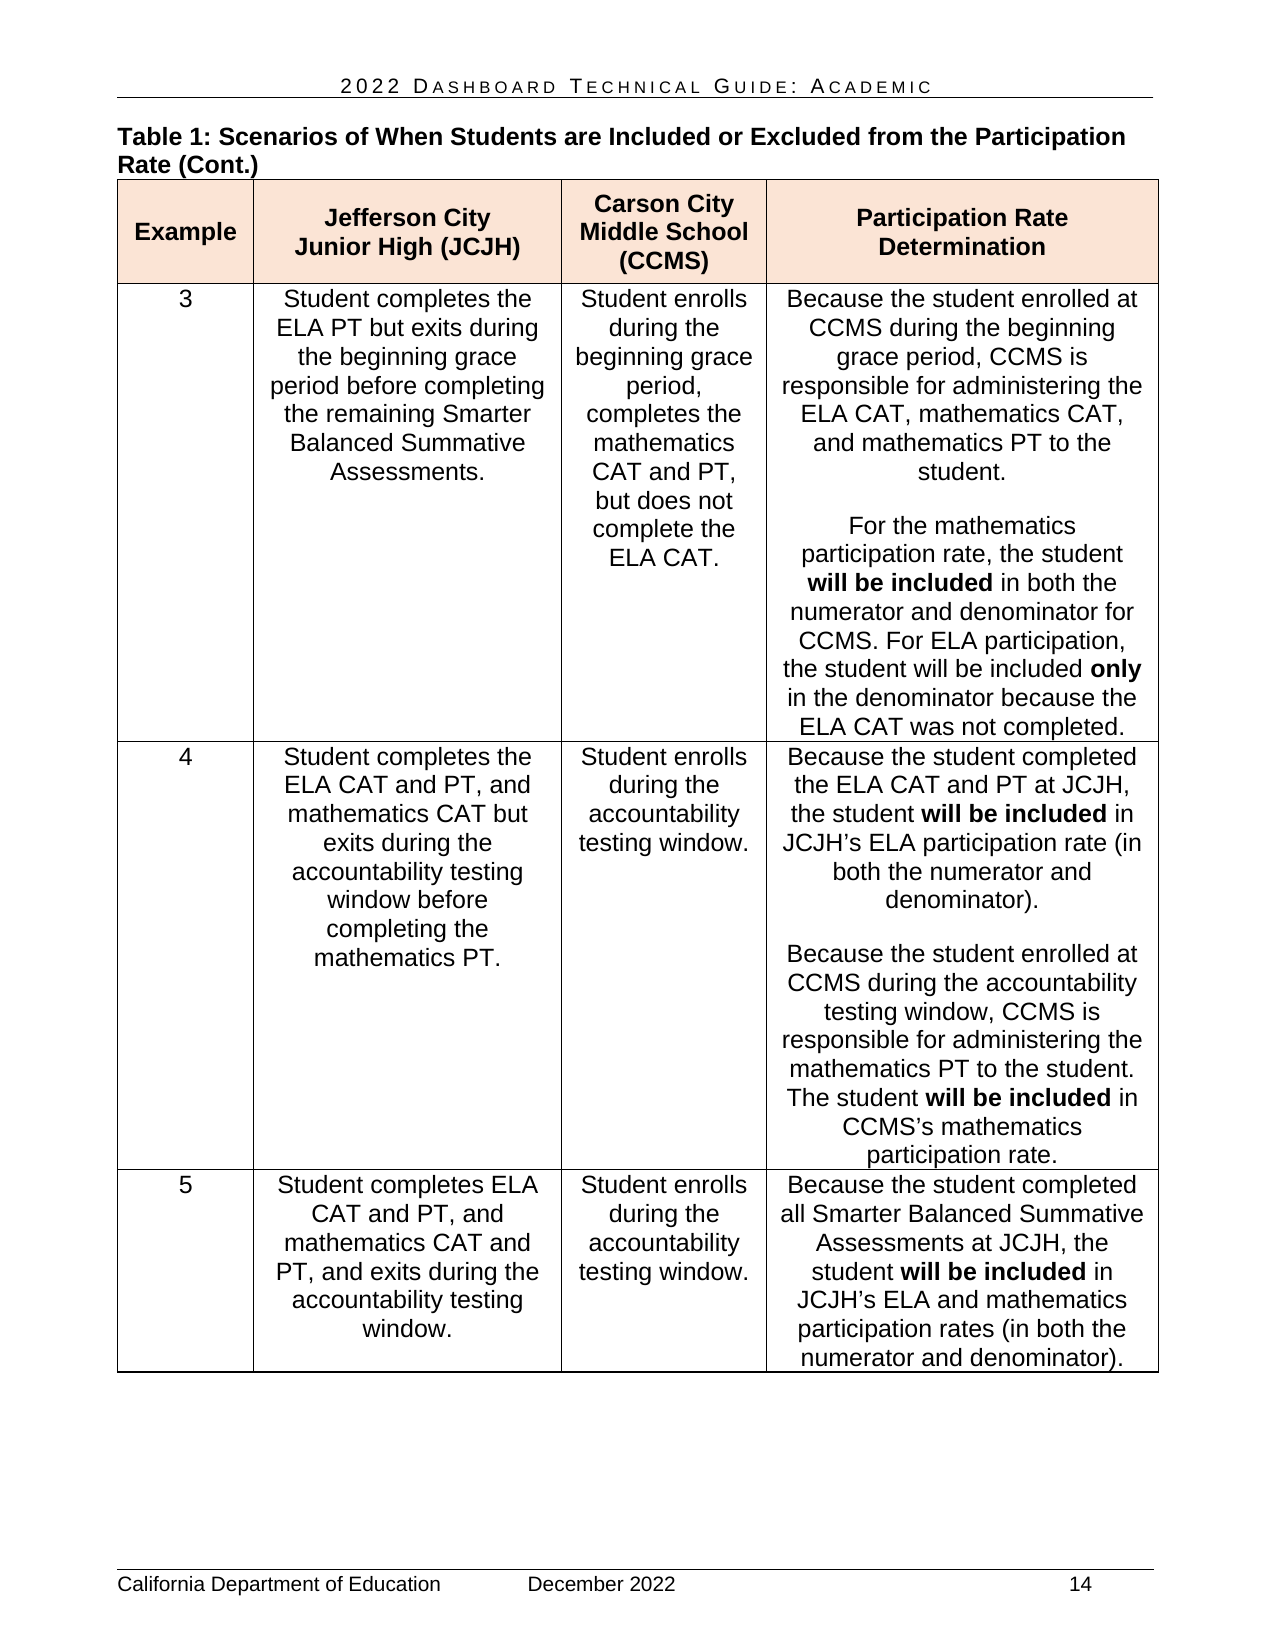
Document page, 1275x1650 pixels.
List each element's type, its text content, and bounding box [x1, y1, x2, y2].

table_cell Because the student completed the ELA CAT and PT at JCJH, the student will be included in JCJH’s ELA participation rate (in both the numerator and denominator). Because the student enrolled at CCMS during the accountability testing window, CCMS is responsible for administering the mathematics PT to the student. The student will be included in CCMS’s mathematics participation rate. [767, 742, 1158, 1169]
table_cell 4 [118, 742, 253, 1169]
table_cell Because the student enrolled at CCMS during the beginning grace period, CCMS is responsible for administering the ELA CAT, mathematics CAT, and mathematics PT to the student. For the mathematics participation rate, the student will be included in both the numerator and denominator for CCMS. For ELA participation, the student will be included only in the denominator because the ELA CAT was not completed. [767, 284, 1158, 741]
table_cell 5 [118, 1170, 253, 1371]
table_header Carson City Middle School (CCMS) [562, 180, 766, 283]
table_header Example [118, 180, 253, 283]
table_cell Student completes the ELA CAT and PT, and mathematics CAT but exits during the accountability testing window before completing the mathematics PT. [254, 742, 561, 1169]
table_cell Student enrolls during the beginning grace period, completes the mathematics CAT and PT, but does not complete the ELA CAT. [562, 284, 766, 741]
table_header Participation Rate Determination [767, 180, 1158, 283]
table_cell Because the student completed all Smarter Balanced Summative Assessments at JCJH, the student will be included in JCJH’s ELA and mathematics participation rates (in both the numerator and denominator). [767, 1170, 1158, 1371]
table_header Jefferson City Junior High (JCJH) [254, 180, 561, 283]
table_cell 3 [118, 284, 253, 741]
text Table 1: Scenarios of When Students are Included or Excluded from the Participation Rate (Cont.) [117, 122, 1153, 179]
table_cell Student completes ELA CAT and PT, and mathematics CAT and PT, and exits during the accountability testing window. [254, 1170, 561, 1371]
table_cell Student completes the ELA PT but exits during the beginning grace period before completing the remaining Smarter Balanced Summative Assessments. [254, 284, 561, 741]
table_cell Student enrolls during the accountability testing window. [562, 742, 766, 1169]
table_cell Student enrolls during the accountability testing window. [562, 1170, 766, 1371]
